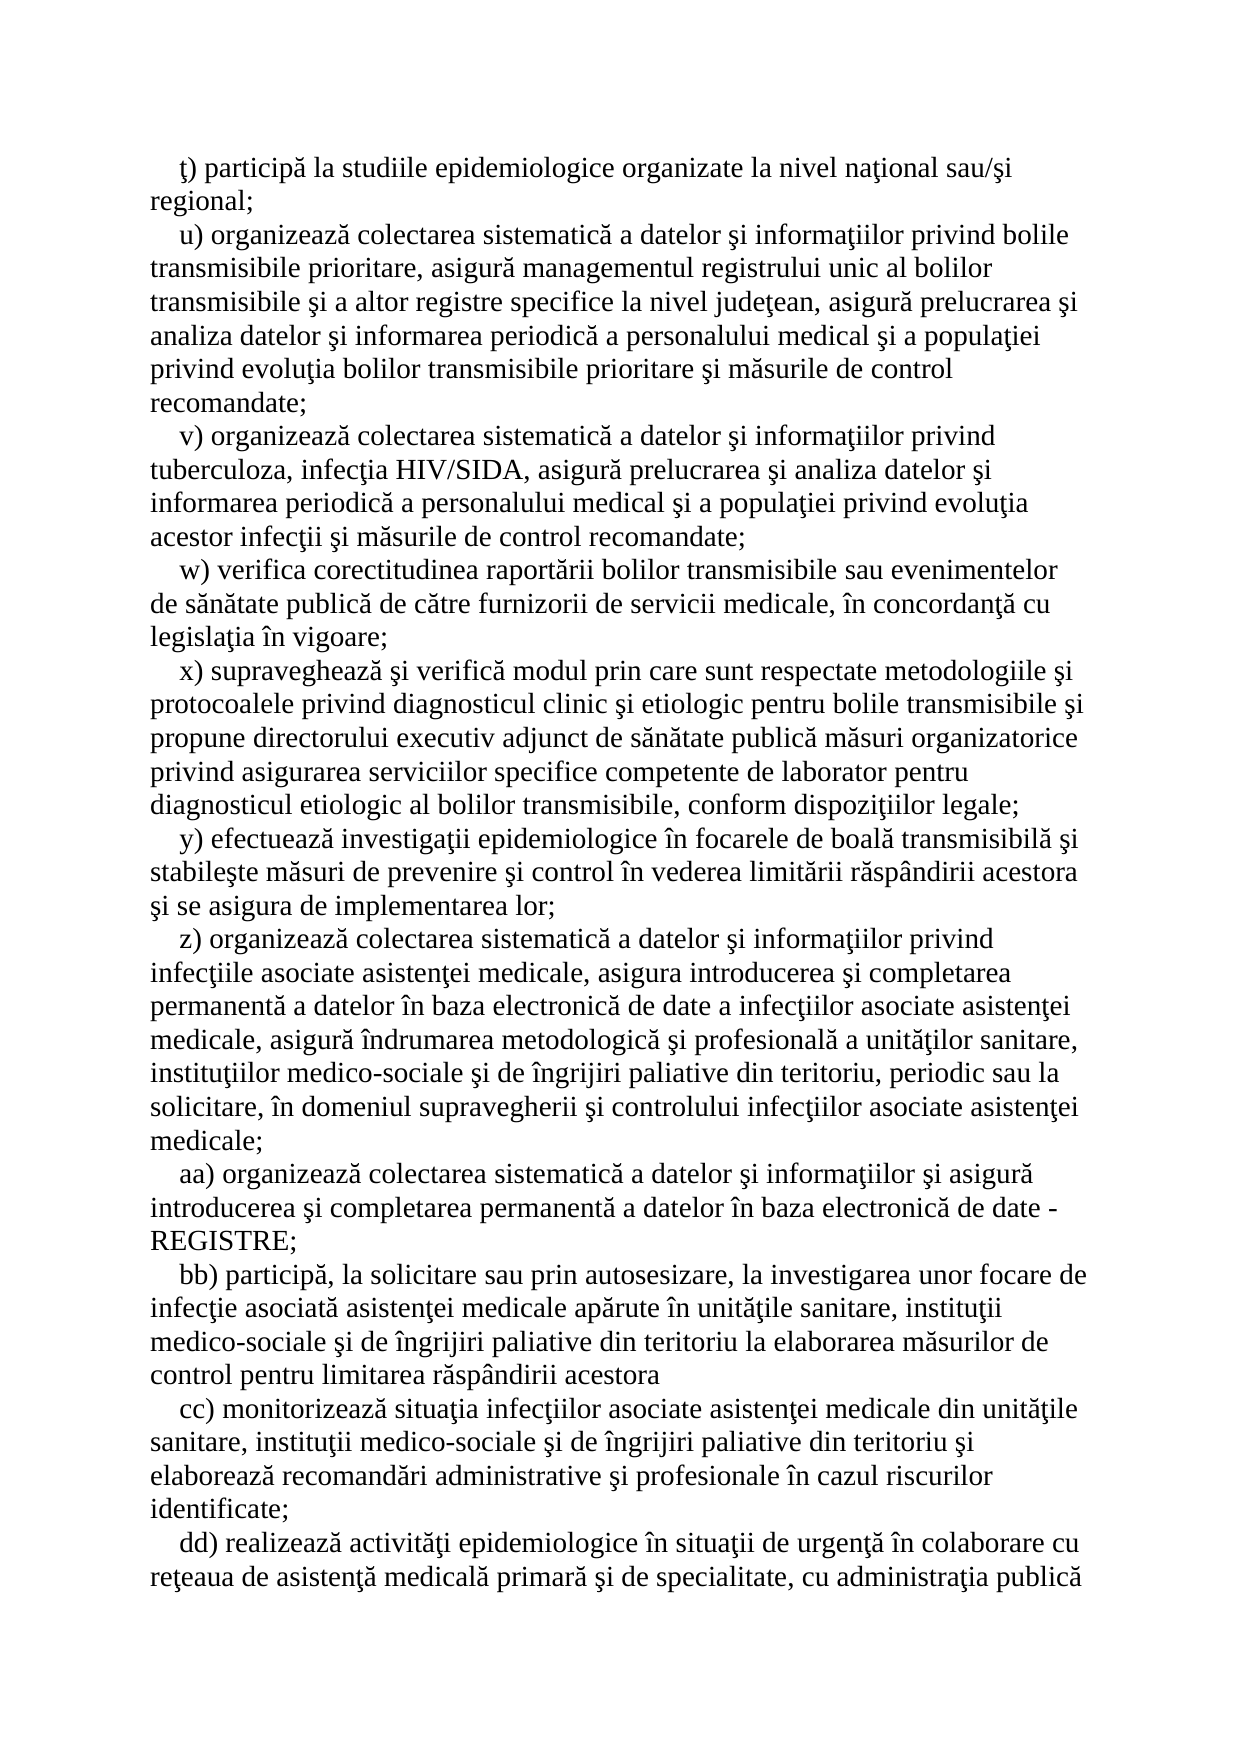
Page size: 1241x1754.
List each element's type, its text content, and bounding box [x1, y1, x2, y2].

text v) organizează colectarea sistematică a datelor şi informaţiilor privind tuberculoza, infecţia HIV/SIDA, asigură prelucrarea şi analiza datelor şi informarea periodică a personalului medical şi a populaţiei privind evoluţia acestor infecţii şi măsurile de control recomandate; [150, 418, 1090, 552]
text ţ) participă la studiile epidemiologice organizate la nivel naţional sau/şi regional; [150, 150, 1090, 217]
text aa) organizează colectarea sistematică a datelor şi informaţiilor şi asigură introducerea şi completarea permanentă a datelor în baza electronică de date - REGISTRE; [150, 1156, 1090, 1257]
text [150, 1525, 1090, 1592]
text y) efectuează investigaţii epidemiologice în focarele de boală transmisibilă şi stabileşte măsuri de prevenire şi control în vederea limitării răspândirii acestora şi se asigura de implementarea lor; [150, 821, 1090, 921]
text u) organizează colectarea sistematică a datelor şi informaţiilor privind bolile transmisibile prioritare, asigură managementul registrului unic al bolilor transmisibile şi a altor registre specifice la nivel judeţean, asigură prelucrarea şi analiza datelor şi informarea periodică a personalului medical şi a populaţiei privind evoluţia bolilor transmisibile prioritare şi măsurile de control recomandate; [150, 217, 1090, 418]
text x) supraveghează şi verifică modul prin care sunt respectate metodologiile şi protocoalele privind diagnosticul clinic şi etiologic pentru bolile transmisibile şi propune directorului executiv adjunct de sănătate publică măsuri organizatorice privind asigurarea serviciilor specifice competente de laborator pentru diagnosticul etiologic al bolilor transmisibile, conform dispoziţiilor legale; [150, 653, 1090, 821]
text bb) participă, la solicitare sau prin autosesizare, la investigarea unor focare de infecţie asociată asistenţei medicale apărute în unităţile sanitare, instituţii medico-sociale şi de îngrijiri paliative din teritoriu la elaborarea măsurilor de control pentru limitarea răspândirii acestora [150, 1257, 1090, 1391]
text z) organizează colectarea sistematică a datelor şi informaţiilor privind infecţiile asociate asistenţei medicale, asigura introducerea şi completarea permanentă a datelor în baza electronică de date a infecţiilor asociate asistenţei medicale, asigură îndrumarea metodologică şi profesională a unităţilor sanitare, instituţiilor medico-sociale şi de îngrijiri paliative din teritoriu, periodic sau la solicitare, în domeniul supravegherii şi controlului infecţiilor asociate asistenţei medicale; [150, 921, 1090, 1156]
text w) verifica corectitudinea raportării bolilor transmisibile sau evenimentelor de sănătate publică de către furnizorii de servicii medicale, în concordanţă cu legislaţia în vigoare; [150, 552, 1090, 653]
text cc) monitorizează situaţia infecţiilor asociate asistenţei medicale din unităţile sanitare, instituţii medico-sociale şi de îngrijiri paliative din teritoriu şi elaborează recomandări administrative şi profesionale în cazul riscurilor identificate; [150, 1391, 1090, 1525]
